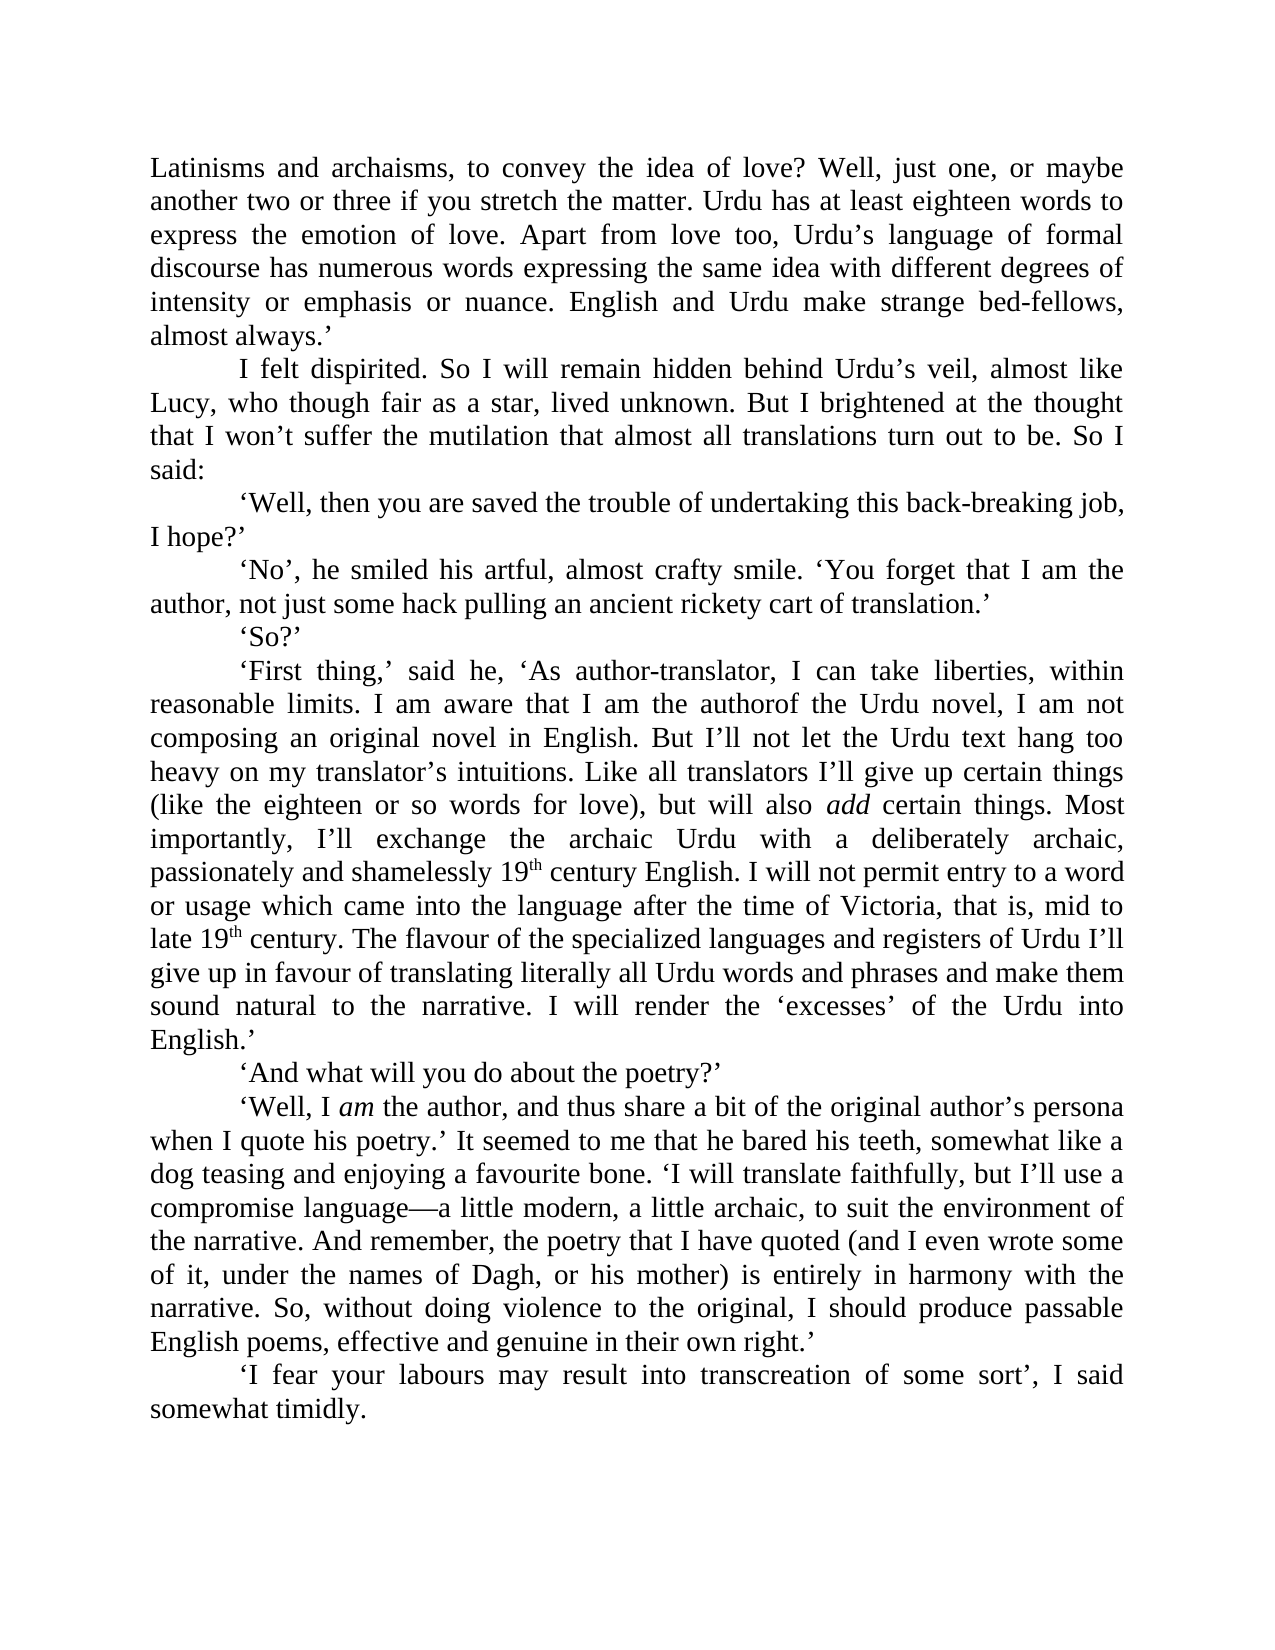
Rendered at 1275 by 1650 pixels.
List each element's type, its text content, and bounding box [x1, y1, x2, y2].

text ‘First thing,’ said he, ‘As author-translator, I can take liberties, within reasonable limits. I am aware that I am the authorof the Urdu novel, I am not composing an original novel in English. But I’ll not let the Urdu text hang too heavy on my translator’s intuitions. Like all translators I’ll give up certain things (like the eighteen or so words for love), but will also add certain things. Most importantly, I’ll exchange the archaic Urdu with a deliberately archaic, passionately and shamelessly 19th century English. I will not permit entry to a word or usage which came into the language after the time of Victoria, that is, mid to late 19th century. The flavour of the specialized languages and registers of Urdu I’ll give up in favour of translating literally all Urdu words and phrases and make them sound natural to the narrative. I will render the ‘excesses’ of the Urdu into English.’ [150, 653, 1125, 1056]
text ‘I fear your labours may result into transcreation of some sort’, I said somewhat timidly. [150, 1357, 1125, 1424]
text ‘No’, he smiled his artful, almost crafty smile. ‘You forget that I am the author, not just some hack pulling an ancient rickety cart of translation.’ [150, 552, 1125, 619]
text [150, 150, 1125, 351]
text ‘Well, then you are saved the trouble of undertaking this back-breaking job, I hope?’ [150, 485, 1125, 552]
text ‘So?’ [150, 619, 1125, 653]
text ‘Well, I am the author, and thus share a bit of the original author’s persona when I quote his poetry.’ It seemed to me that he bared his teeth, somewhat like a dog teasing and enjoying a favourite bone. ‘I will translate faithfully, but I’ll use a compromise language—a little modern, a little archaic, to suit the environment of the narrative. And remember, the poetry that I have quoted (and I even wrote some of it, under the names of Dagh, or his mother) is entirely in harmony with the narrative. So, without doing violence to the original, I should produce passable English poems, effective and genuine in their own right.’ [150, 1089, 1125, 1357]
text I felt dispirited. So I will remain hidden behind Urdu’s veil, almost like Lucy, who though fair as a star, lived unknown. But I brightened at the thought that I won’t suffer the mutilation that almost all translations turn out to be. So I said: [150, 351, 1125, 485]
text ‘And what will you do about the poetry?’ [150, 1056, 1125, 1089]
